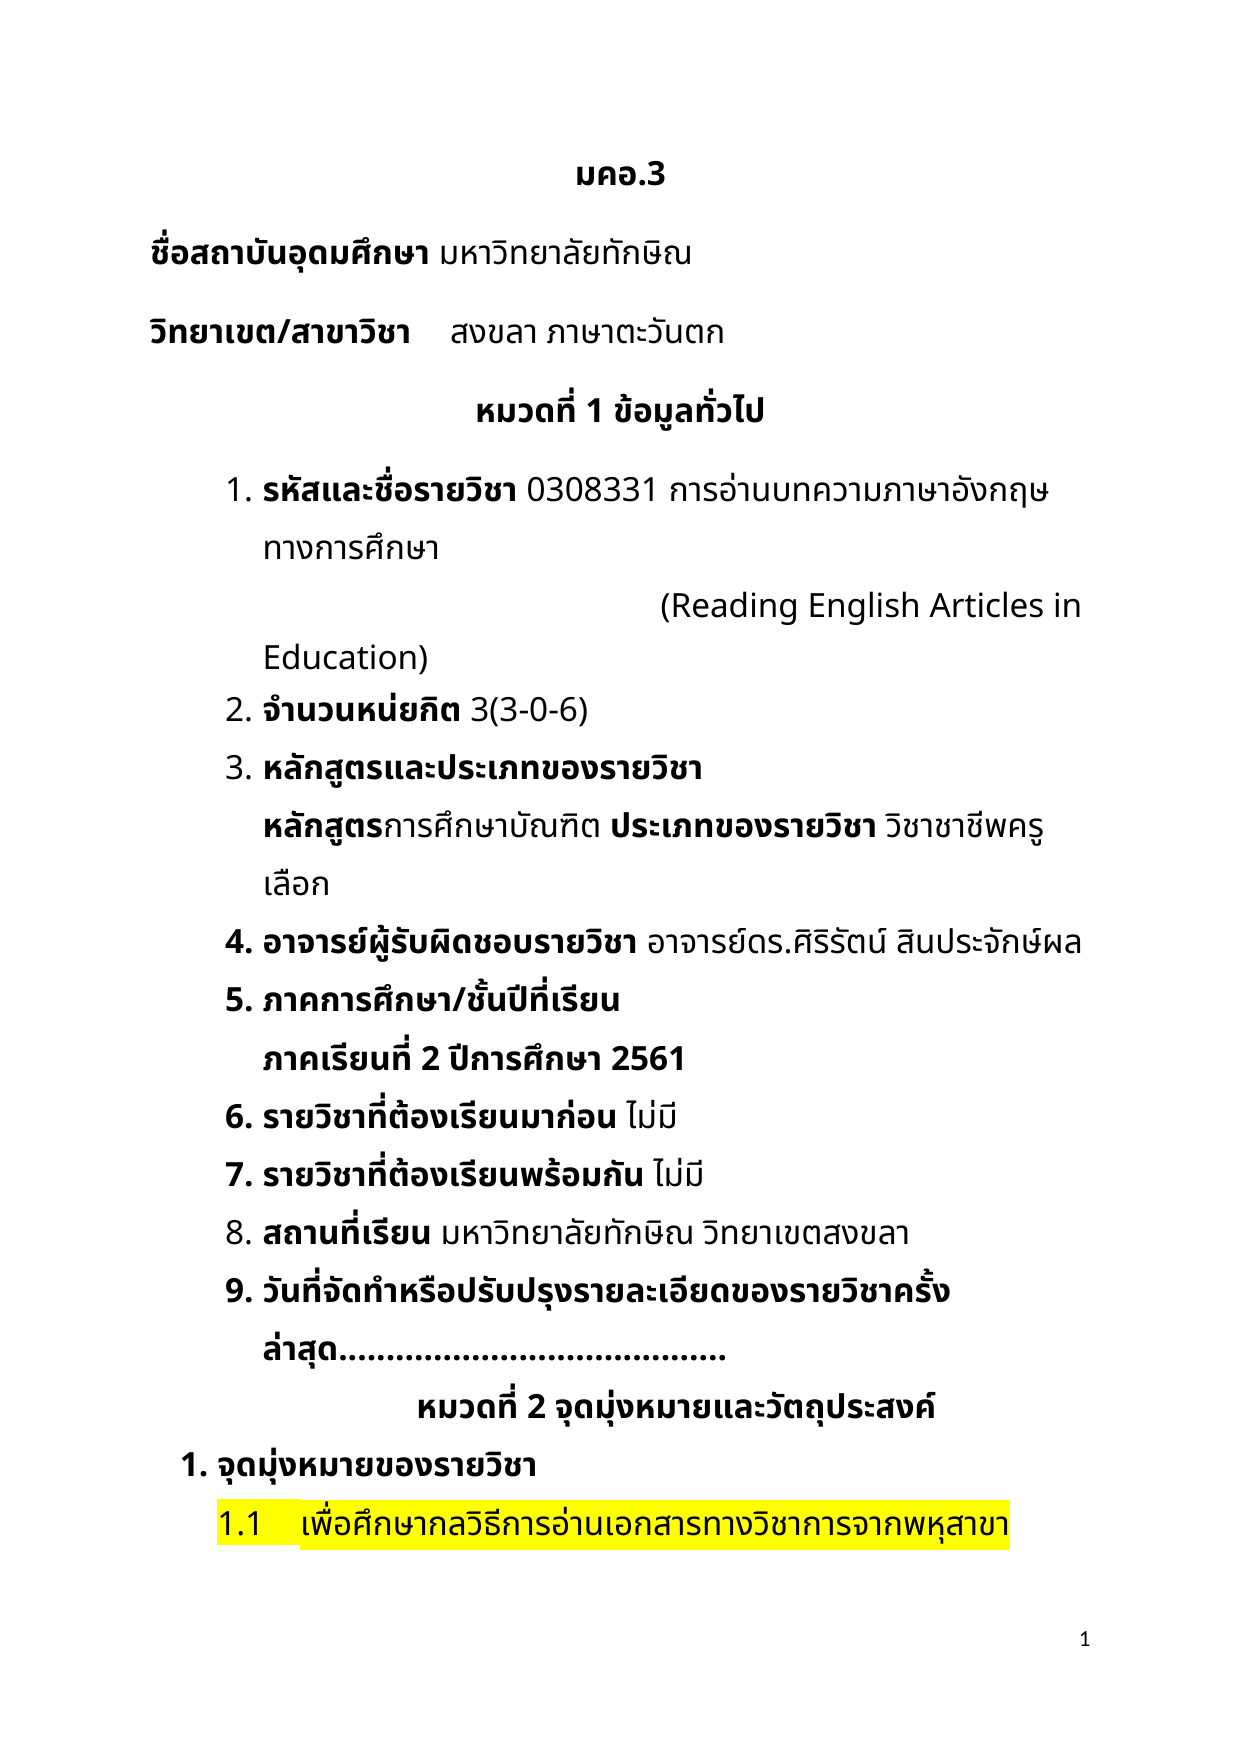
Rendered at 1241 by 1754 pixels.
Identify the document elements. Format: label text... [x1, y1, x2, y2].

list จำนวนหน่ยกิต 3(3-0-6) [225, 686, 1090, 737]
list หลักสูตรและประเภทของรายวิชา [225, 744, 1090, 795]
list หลักสูตรการศึกษาบัณฑิต ประเภทของรายวิชา วิชาชาชีพครูเลือก [262, 802, 1090, 911]
list สถานที่เรียน มหาวิทยาลัยทักษิณ วิทยาเขตสงขลา [225, 1209, 1090, 1259]
list อาจารย์ผู้รับผิดชอบรายวิชา อาจารย์ดร.ศิริรัตน์ สินประจักษ์ผล [225, 918, 1090, 969]
text หมวดที่ 1 ข้อมูลทั่วไป [150, 387, 1090, 437]
list รหัสและชื่อรายวิชา 0308331 การอ่านบทความภาษาอังกฤษทางการศึกษา [225, 466, 1090, 574]
list หมวดที่ 2 จุดมุ่งหมายและวัตถุประสงค์ [262, 1383, 1090, 1434]
text ชื่อสถาบันอุดมศึกษา มหาวิทยาลัยทักษิณ [150, 229, 1090, 279]
list รายวิชาที่ต้องเรียนมาก่อน ไม่มี [225, 1092, 1090, 1143]
list วันที่จัดทำหรือปรับปรุงรายละเอียดของรายวิชาครั้งล่าสุด......................................... [225, 1267, 1090, 1376]
list รายวิชาที่ต้องเรียนพร้อมกัน ไม่มี [225, 1151, 1090, 1201]
list ภาคเรียนที่ 2 ปีการศึกษา 2561 [262, 1034, 1090, 1085]
list (Reading English Articles in Education) [262, 582, 1090, 679]
list ภาคการศึกษา/ชั้นปีที่เรียน [225, 976, 1090, 1027]
list เพื่อศึกษากลวิธีการอ่านเอกสารทางวิชาการจากพหุสาขา [300, 1499, 1090, 1550]
text มคอ.3 [150, 150, 1090, 201]
text วิทยาเขต/สาขาวิชา สงขลา ภาษาตะวันตก [150, 308, 1090, 358]
list จุดมุ่งหมายของรายวิชา [179, 1441, 1090, 1492]
